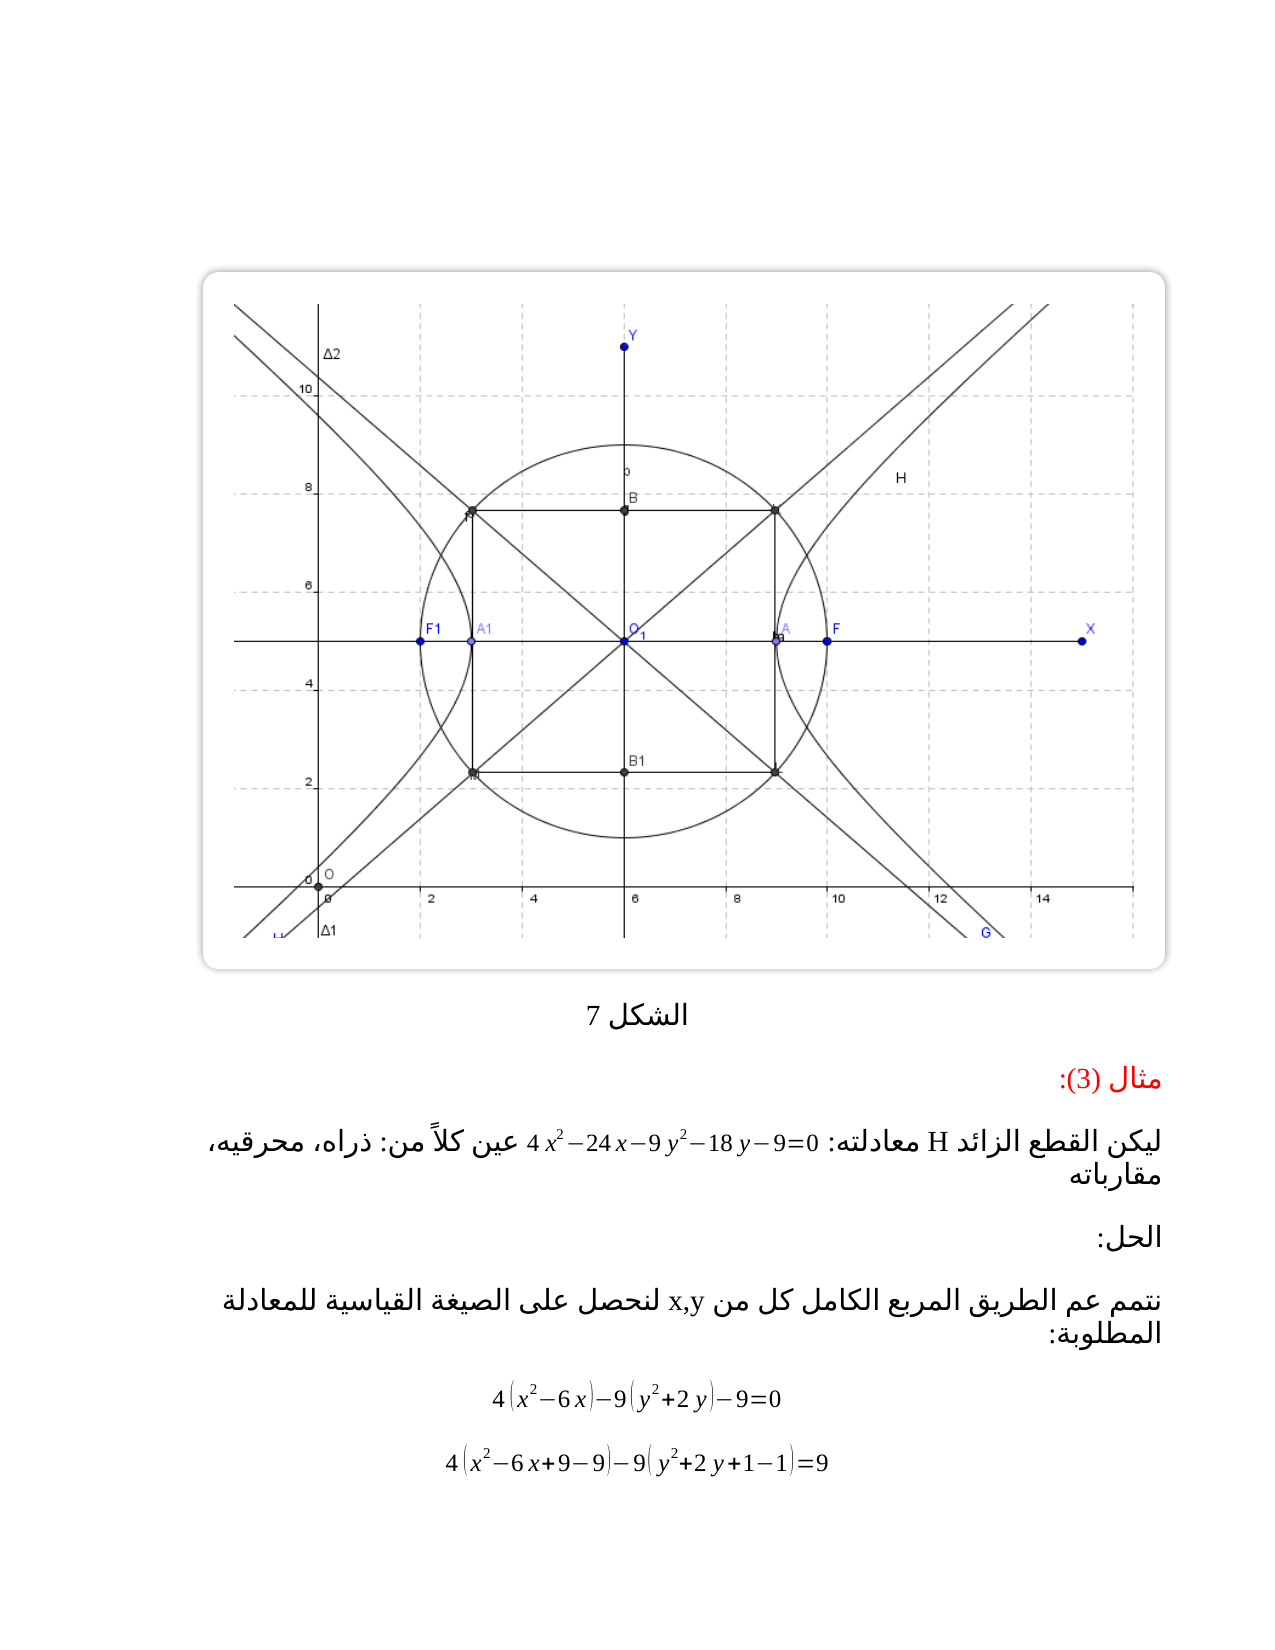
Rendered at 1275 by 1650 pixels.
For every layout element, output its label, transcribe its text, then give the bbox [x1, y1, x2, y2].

text مثال (3): [112, 1061, 1162, 1095]
text ليكن القطع الزائد H معادلته: عين كلاً من: ذراه، محرقيه، مقارباته [112, 1124, 1162, 1191]
text نتمم عم الطريق المربع الكامل كل من x,y لنحصل على الصيغة القياسية للمعادلة المطلوبة: [112, 1283, 1162, 1350]
text الشكل 7 [112, 998, 1162, 1032]
picture [234, 304, 1134, 938]
text الحل: [112, 1220, 1162, 1254]
